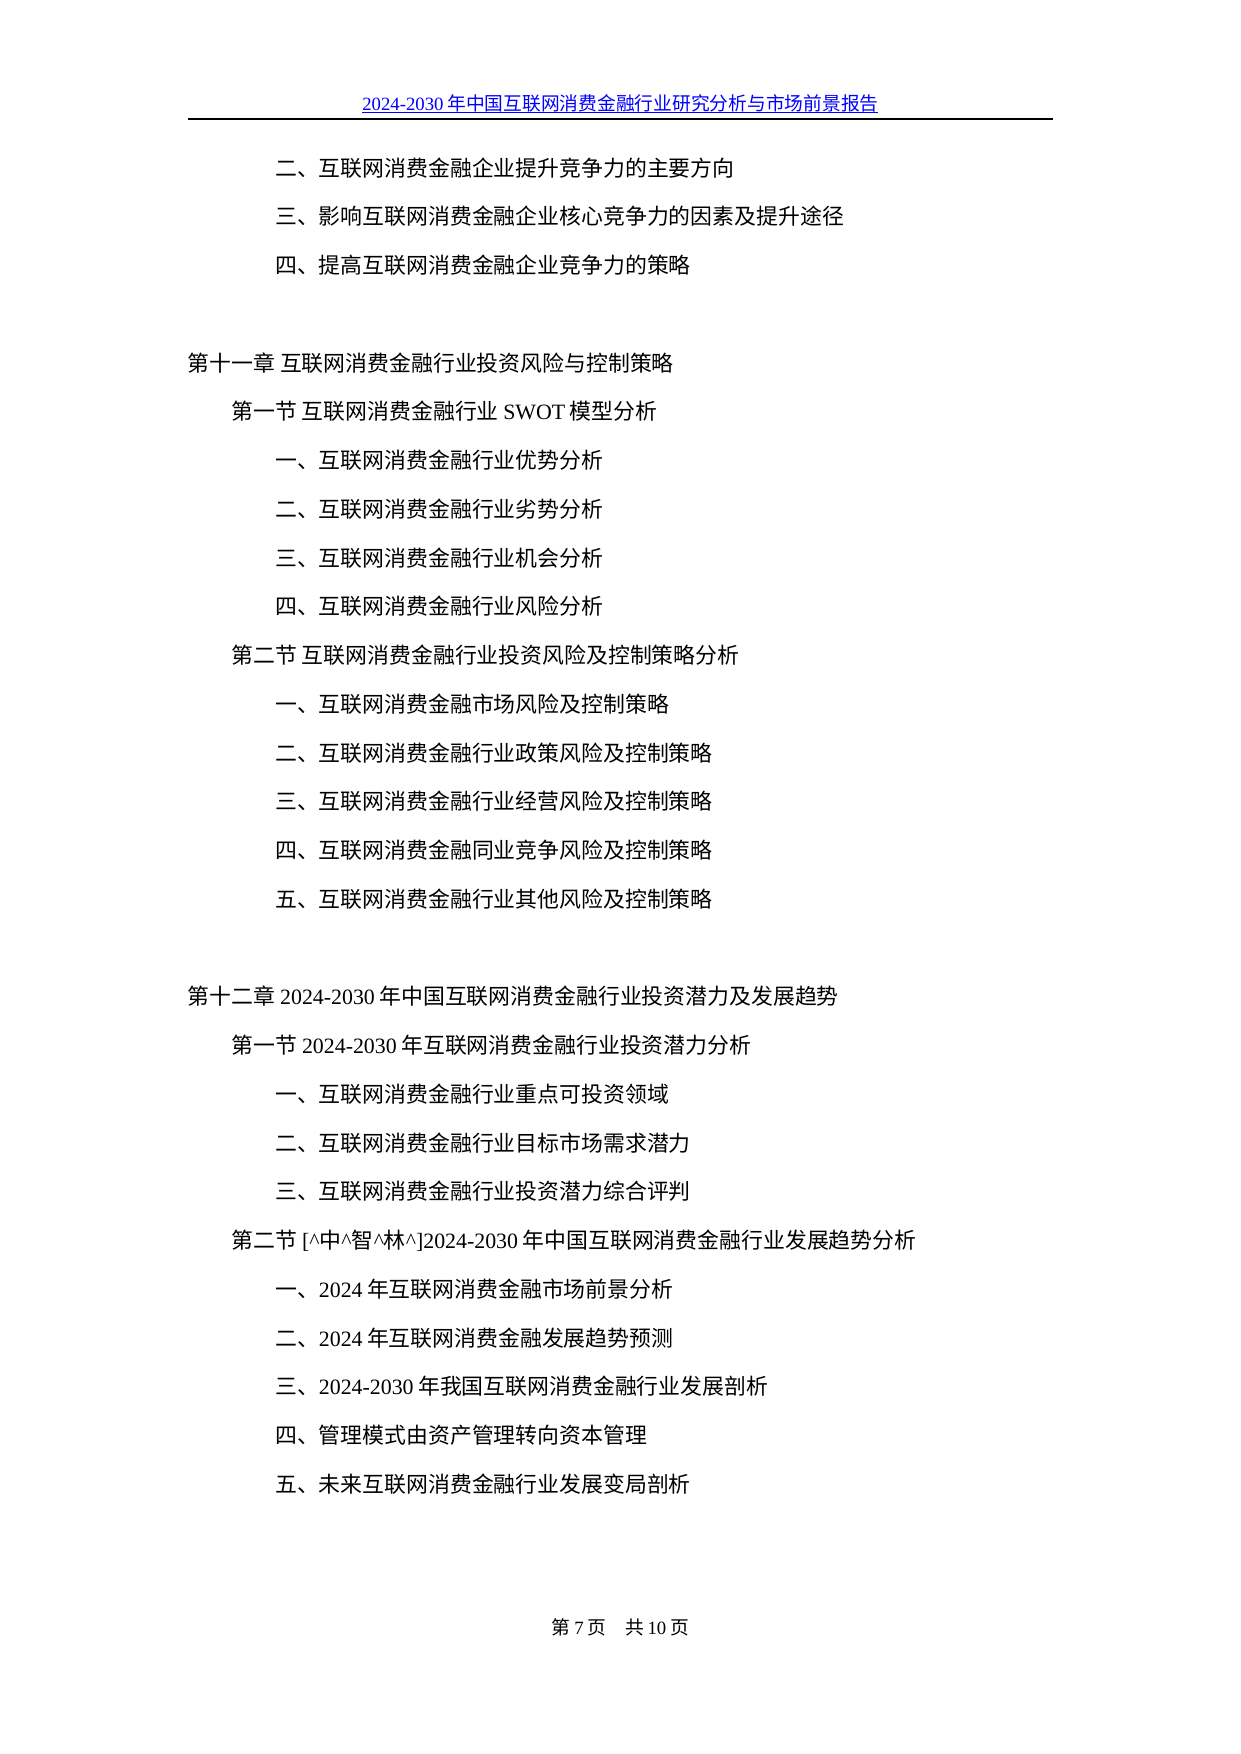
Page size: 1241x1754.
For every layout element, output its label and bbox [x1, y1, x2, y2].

text [187, 150, 1053, 1499]
